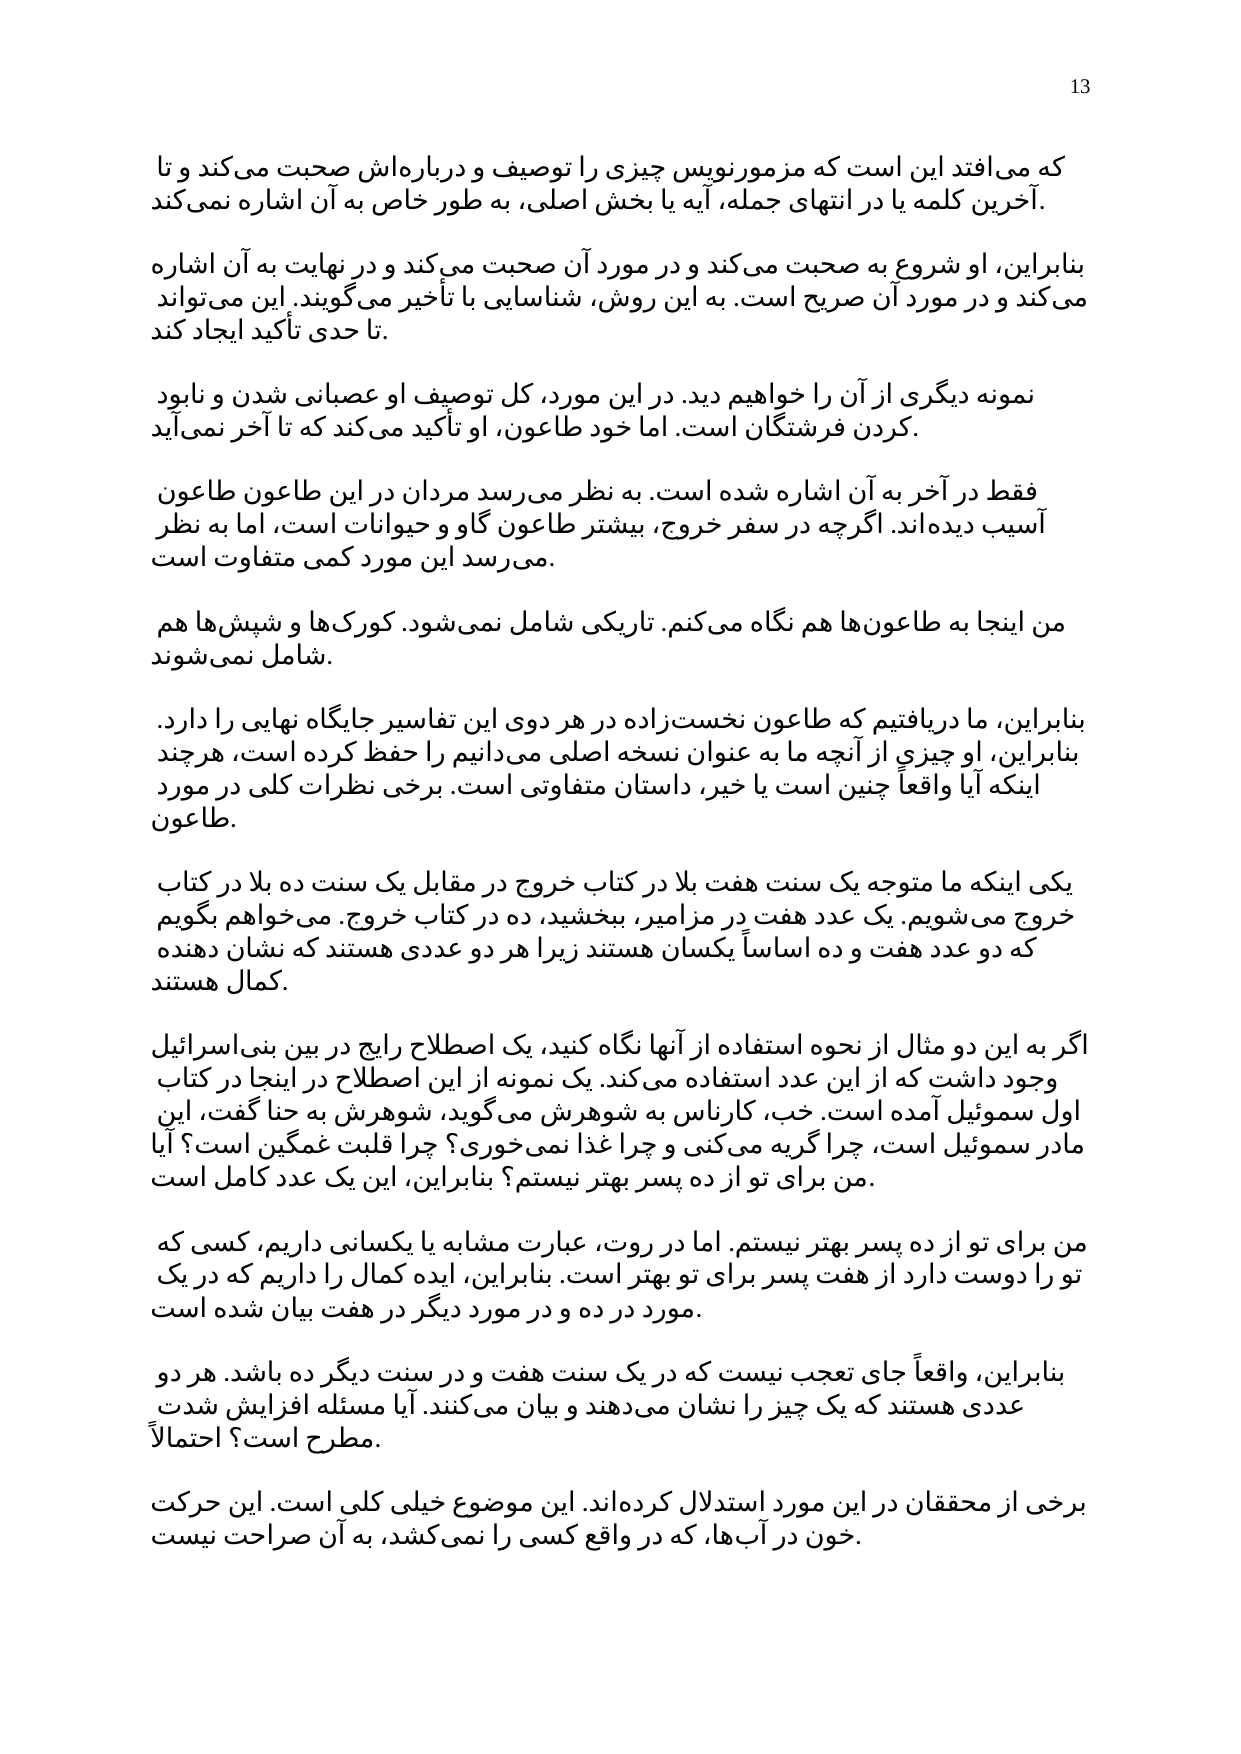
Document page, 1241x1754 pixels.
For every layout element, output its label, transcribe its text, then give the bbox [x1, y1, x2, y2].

text اگر به این دو مثال از نحوه استفاده از آنها نگاه کنید، یک اصطلاح رایج در بین بنی‌اسرائیل وجود داشت که از این عدد استفاده می‌کند. یک نمونه از این اصطلاح در اینجا در کتاب اول سموئیل آمده است. خب، کارناس به شوهرش می‌گوید، شوهرش به حنا گفت، این مادر سموئیل است، چرا گریه می‌کنی و چرا غذا نمی‌خوری؟ چرا قلبت غمگین است؟ آیا من برای تو از ده پسر بهتر نیستم؟ بنابراین، این یک عدد کامل است. [150, 1028, 1090, 1193]
text من اینجا به طاعون‌ها هم نگاه می‌کنم. تاریکی شامل نمی‌شود. کورک‌ها و شپش‌ها هم شامل نمی‌شوند. [150, 605, 1090, 671]
text بنابراین، ما دریافتیم که طاعون نخست‌زاده در هر دوی این تفاسیر جایگاه نهایی را دارد. بنابراین، او چیزی از آنچه ما به عنوان نسخه اصلی می‌دانیم را حفظ کرده است، هرچند اینکه آیا واقعاً چنین است یا خیر، داستان متفاوتی است. برخی نظرات کلی در مورد طاعون. [150, 702, 1090, 834]
text نمونه دیگری از آن را خواهیم دید. در این مورد، کل توصیف او عصبانی شدن و نابود کردن فرشتگان است. اما خود طاعون، او تأکید می‌کند که تا آخر نمی‌آید. [150, 377, 1090, 443]
text من برای تو از ده پسر بهتر نیستم. اما در روت، عبارت مشابه یا یکسانی داریم، کسی که تو را دوست دارد از هفت پسر برای تو بهتر است. بنابراین، ایده کمال را داریم که در یک مورد در ده و در مورد دیگر در هفت بیان شده است. [150, 1225, 1090, 1324]
text برخی از محققان در این مورد استدلال کرده‌اند. این موضوع خیلی کلی است. این حرکت خون در آب‌ها، که در واقع کسی را نمی‌کشد، به آن صراحت نیست. [150, 1485, 1090, 1551]
text یکی اینکه ما متوجه یک سنت هفت بلا در کتاب خروج در مقابل یک سنت ده بلا در کتاب خروج می‌شویم. یک عدد هفت در مزامیر، ببخشید، ده در کتاب خروج. می‌خواهم بگویم که دو عدد هفت و ده اساساً یکسان هستند زیرا هر دو عددی هستند که نشان دهنده کمال هستند. [150, 865, 1090, 997]
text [150, 150, 1090, 216]
text بنابراین، او شروع به صحبت می‌کند و در مورد آن صحبت می‌کند و در نهایت به آن اشاره می‌کند و در مورد آن صریح است. به این روش، شناسایی با تأخیر می‌گویند. این می‌تواند تا حدی تأکید ایجاد کند. [150, 247, 1090, 346]
text بنابراین، واقعاً جای تعجب نیست که در یک سنت هفت و در سنت دیگر ده باشد. هر دو عددی هستند که یک چیز را نشان می‌دهند و بیان می‌کنند. آیا مسئله افزایش شدت مطرح است؟ احتمالاً. [150, 1355, 1090, 1454]
text فقط در آخر به آن اشاره شده است. به نظر می‌رسد مردان در این طاعون طاعون آسیب دیده‌اند. اگرچه در سفر خروج، بیشتر طاعون گاو و حیوانات است، اما به نظر می‌رسد این مورد کمی متفاوت است. [150, 474, 1090, 574]
